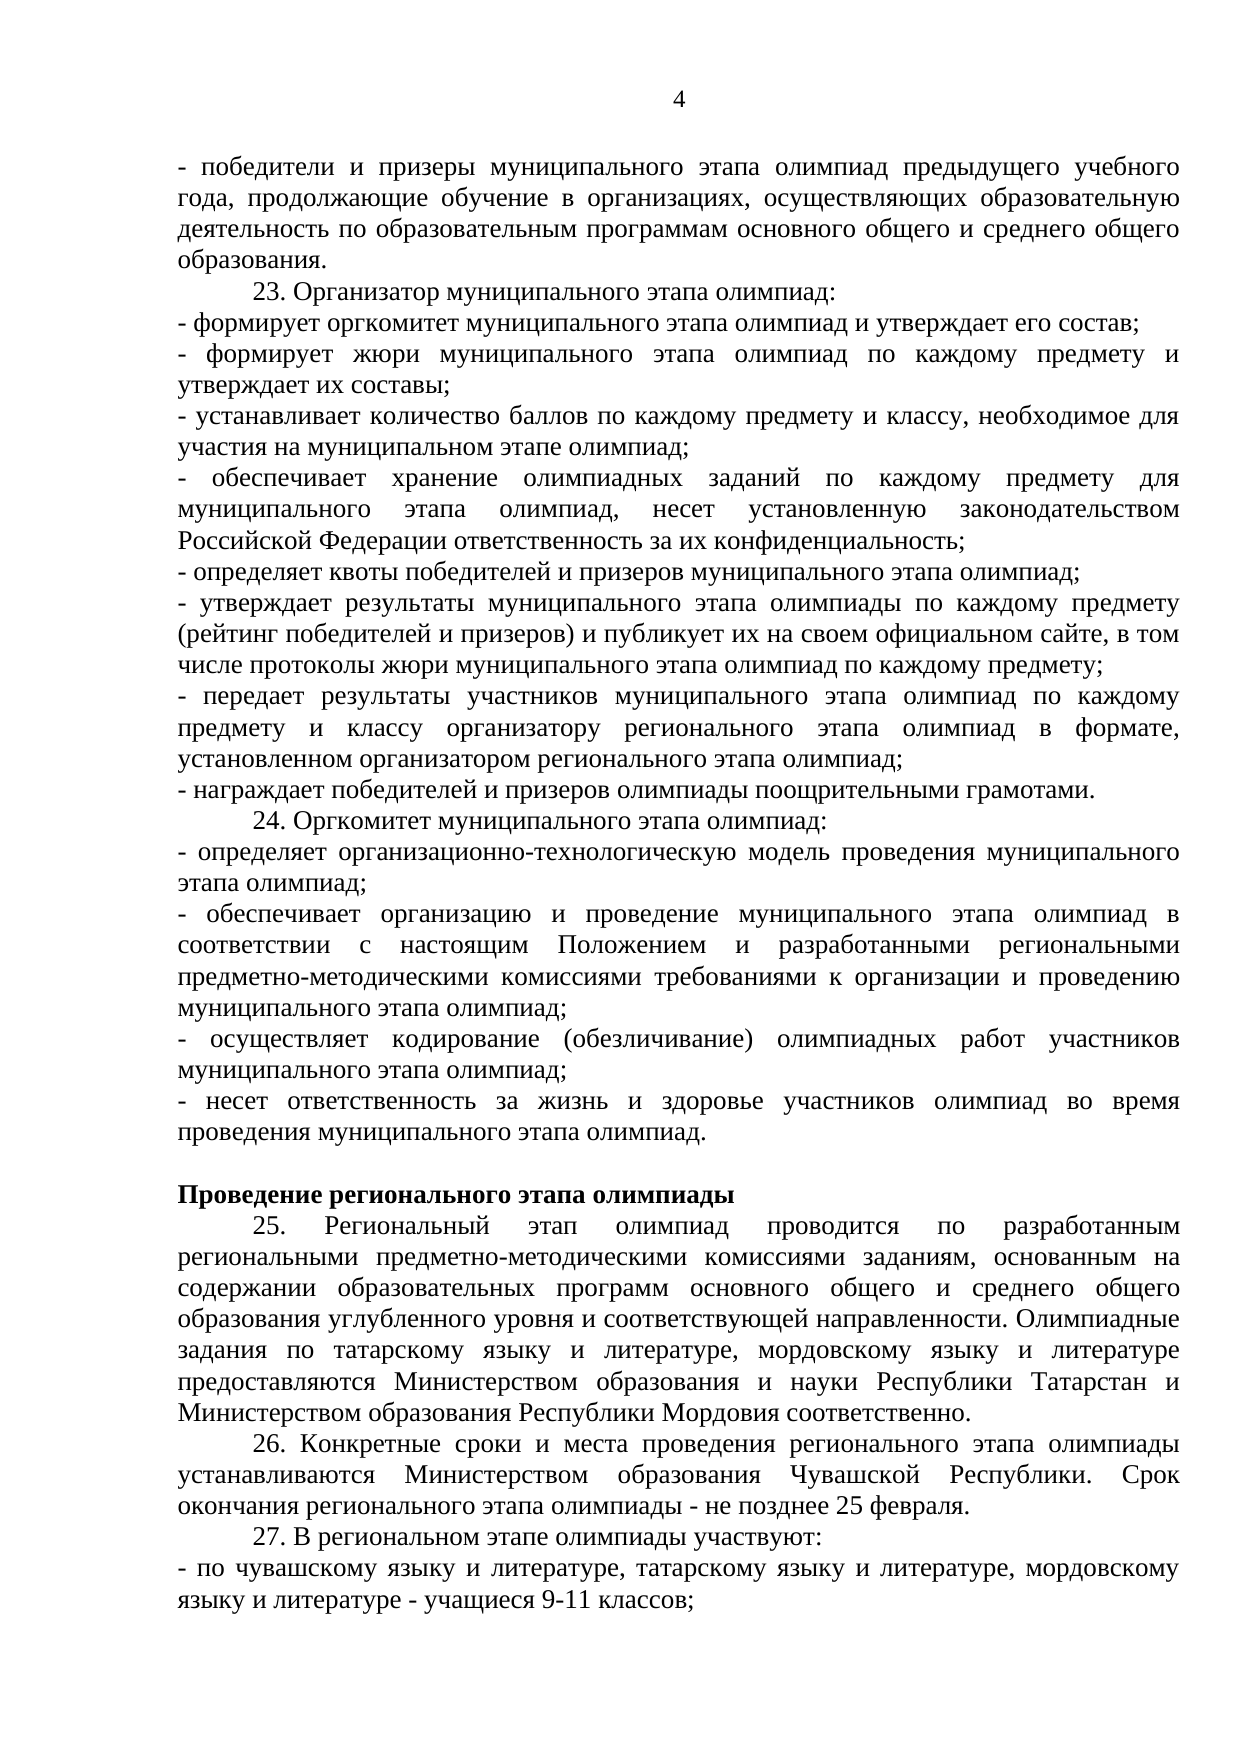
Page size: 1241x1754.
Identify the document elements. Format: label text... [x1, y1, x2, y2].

text - передает результаты участников муниципального этапа олимпиад по каждому предмету и классу организатору регионального этапа олимпиад в формате, установленном организатором регионального этапа олимпиад; [177, 679, 1181, 773]
text - по чувашскому языку и литературе, татарскому языку и литературе, мордовскому языку и литературе - учащиеся 9-11 классов; [177, 1552, 1181, 1614]
text 26. Конкретные сроки и места проведения регионального этапа олимпиады устанавливаются Министерством образования Чувашской Республики. Срок окончания регионального этапа олимпиады - не позднее 25 февраля. [177, 1427, 1181, 1520]
text - устанавливает количество баллов по каждому предмету и классу, необходимое для участия на муниципальном этапе олимпиад; [177, 399, 1181, 461]
text 25. Региональный этап олимпиад проводится по разработанным региональными предметно-методическими комиссиями заданиям, основанным на содержании образовательных программ основного общего и среднего общего образования углубленного уровня и соответствующей направленности. Олимпиадные задания по татарскому языку и литературе, мордовскому языку и литературе предоставляются Министерством образования и науки Республики Татарстан и Министерством образования Республики Мордовия соответственно. [177, 1209, 1181, 1427]
text - утверждает результаты муниципального этапа олимпиады по каждому предмету (рейтинг победителей и призеров) и публикует их на своем официальном сайте, в том числе протоколы жюри муниципального этапа олимпиад по каждому предмету; [177, 586, 1181, 679]
text 24. Оргкомитет муниципального этапа олимпиад: [177, 804, 1181, 835]
text - победители и призеры муниципального этапа олимпиад предыдущего учебного года, продолжающие обучение в организациях, осуществляющих образовательную деятельность по образовательным программам основного общего и среднего общего образования. [177, 150, 1181, 274]
text 27. В региональном этапе олимпиады участвуют: [177, 1520, 1181, 1552]
text - определяет квоты победителей и призеров муниципального этапа олимпиад; [177, 555, 1181, 586]
text - формирует оргкомитет муниципального этапа олимпиад и утверждает его состав; [177, 306, 1181, 337]
text 23. Организатор муниципального этапа олимпиад: [177, 274, 1181, 306]
text - награждает победителей и призеров олимпиады поощрительными грамотами. [177, 773, 1181, 804]
text - определяет организационно-технологическую модель проведения муниципального этапа олимпиад; [177, 835, 1181, 897]
text - обеспечивает хранение олимпиадных заданий по каждому предмету для муниципального этапа олимпиад, несет установленную законодательством Российской Федерации ответственность за их конфиденциальность; [177, 461, 1181, 555]
text - обеспечивает организацию и проведение муниципального этапа олимпиад в соответствии с настоящим Положением и разработанными региональными предметно-методическими комиссиями требованиями к организации и проведению муниципального этапа олимпиад; [177, 897, 1181, 1022]
text - осуществляет кодирование (обезличивание) олимпиадных работ участников муниципального этапа олимпиад; [177, 1022, 1181, 1084]
text - формирует жюри муниципального этапа олимпиад по каждому предмету и утверждает их составы; [177, 337, 1181, 399]
text - несет ответственность за жизнь и здоровье участников олимпиад во время проведения муниципального этапа олимпиад. [177, 1084, 1181, 1147]
text Проведение регионального этапа олимпиады [177, 1178, 1181, 1209]
